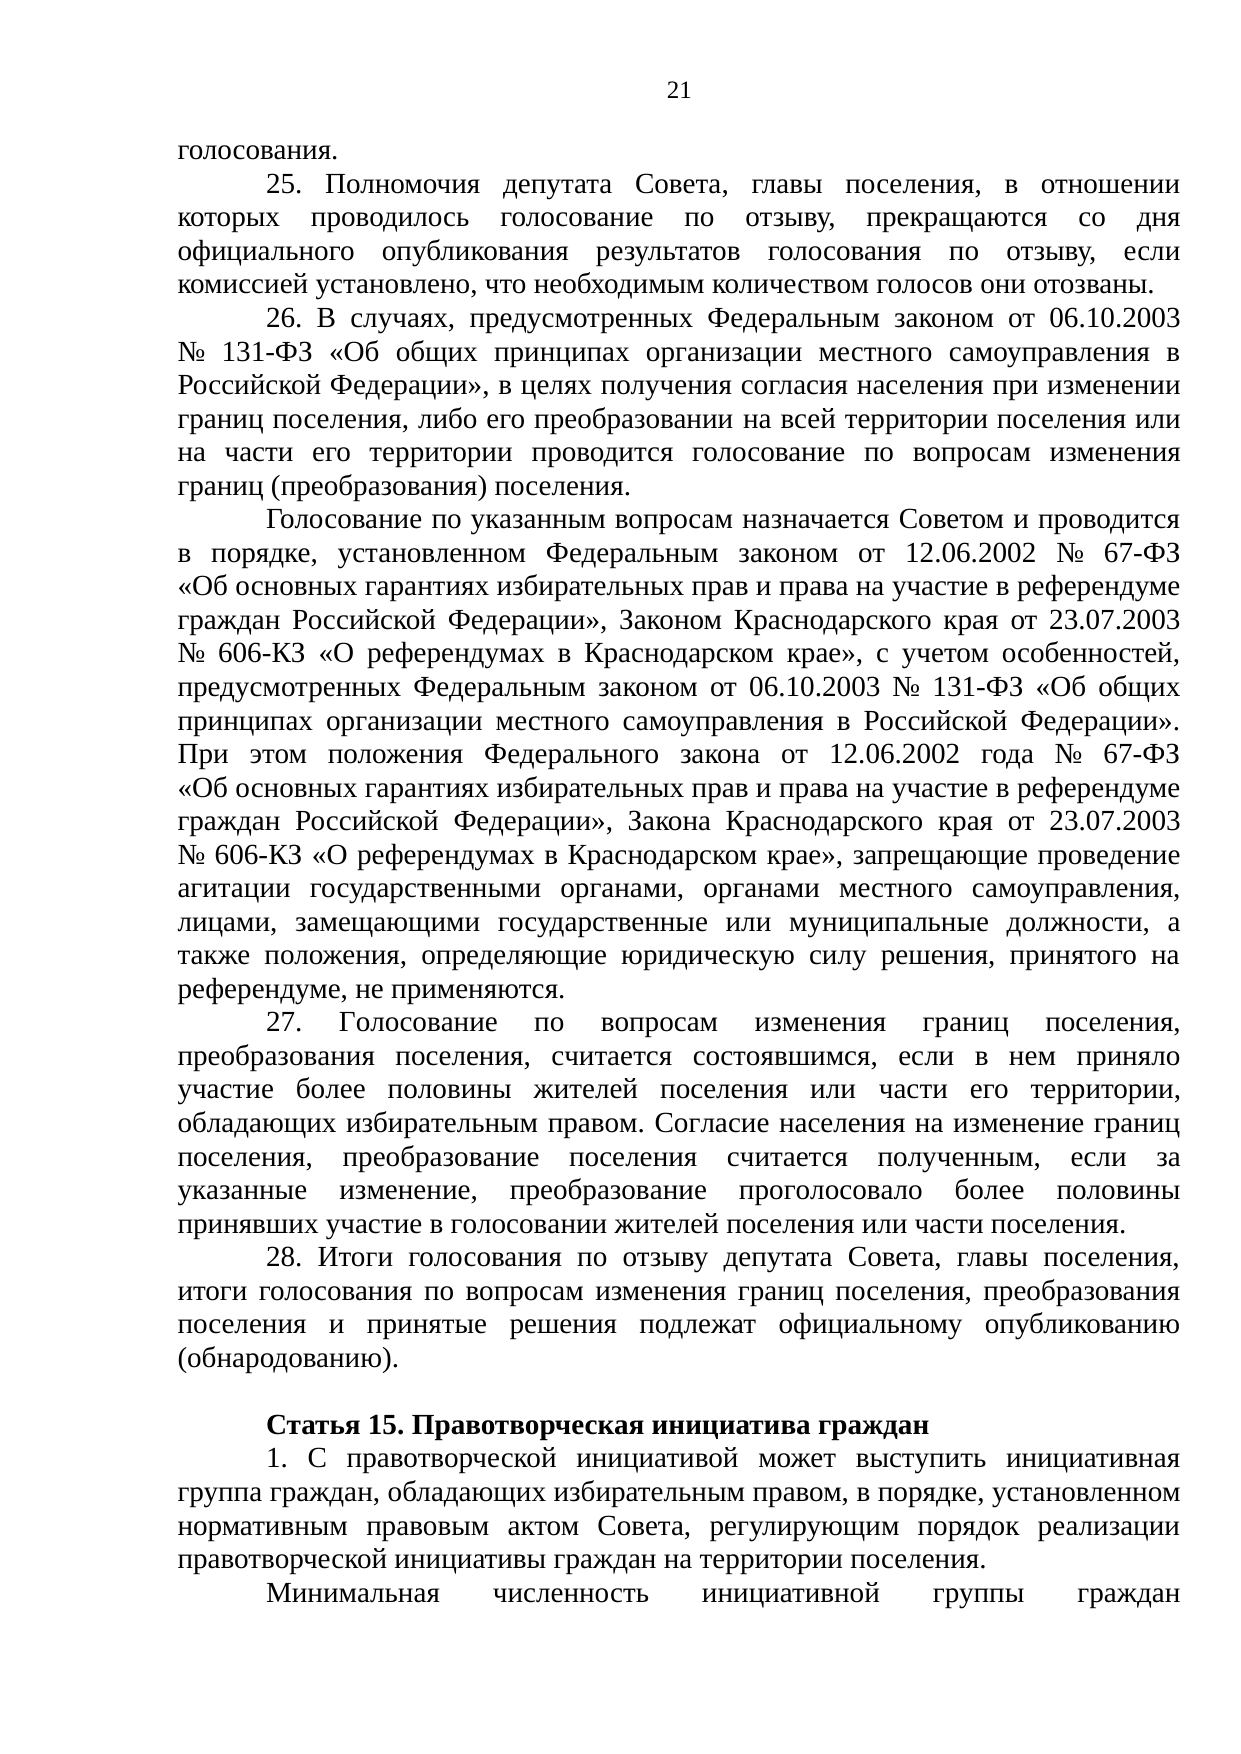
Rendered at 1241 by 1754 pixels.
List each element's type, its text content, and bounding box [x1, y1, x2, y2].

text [177, 1575, 1181, 1608]
text 28. Итоги голосования по отзыву депутата Совета, главы поселения, итоги голосования по вопросам изменения границ поселения, преобразования поселения и принятые решения подлежат официальному опубликованию (обнародованию). [177, 1239, 1181, 1373]
subtitle Статья 15. Правотворческая инициатива граждан [177, 1407, 1181, 1441]
text Голосование по указанным вопросам назначается Советом и проводится в порядке, установленном Федеральным законом от 12.06.2002 № 67-ФЗ «Об основных гарантиях избирательных прав и права на участие в референдуме граждан Российской Федерации», Законом Краснодарского края от 23.07.2003 № 606-КЗ «О референдумах в Краснодарском крае», с учетом особенностей, предусмотренных Федеральным законом от 06.10.2003 № 131-ФЗ «Об общих принципах организации местного самоуправления в Российской Федерации». При этом положения Федерального закона от 12.06.2002 года № 67-ФЗ «Об основных гарантиях избирательных прав и права на участие в референдуме граждан Российской Федерации», Закона Краснодарского края от 23.07.2003 № 606-КЗ «О референдумах в Краснодарском крае», запрещающие проведение агитации государственными органами, органами местного самоуправления, лицами, замещающими государственные или муниципальные должности, а также положения, определяющие юридическую силу решения, принятого на референдуме, не применяются. [177, 501, 1181, 1004]
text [177, 132, 1181, 166]
text 27. Голосование по вопросам изменения границ поселения, преобразования поселения, считается состоявшимся, если в нем приняло участие более половины жителей поселения или части его территории, обладающих избирательным правом. Согласие населения на изменение границ поселения, преобразование поселения считается полученным, если за указанные изменение, преобразование проголосовало более половины принявших участие в голосовании жителей поселения или части поселения. [177, 1004, 1181, 1239]
text 26. В случаях, предусмотренных Федеральным законом от 06.10.2003 № 131-ФЗ «Об общих принципах организации местного самоуправления в Российской Федерации», в целях получения согласия населения при изменении границ поселения, либо его преобразовании на всей территории поселения или на части его территории проводится голосование по вопросам изменения границ (преобразования) поселения. [177, 300, 1181, 501]
text 25. Полномочия депутата Совета, главы поселения, в отношении которых проводилось голосование по отзыву, прекращаются со дня официального опубликования результатов голосования по отзыву, если комиссией установлено, что необходимым количеством голосов они отозваны. [177, 166, 1181, 300]
text 1. С правотворческой инициативой может выступить инициативная группа граждан, обладающих избирательным правом, в порядке, установленном нормативным правовым актом Совета, регулирующим порядок реализации правотворческой инициативы граждан на территории поселения. [177, 1441, 1181, 1575]
